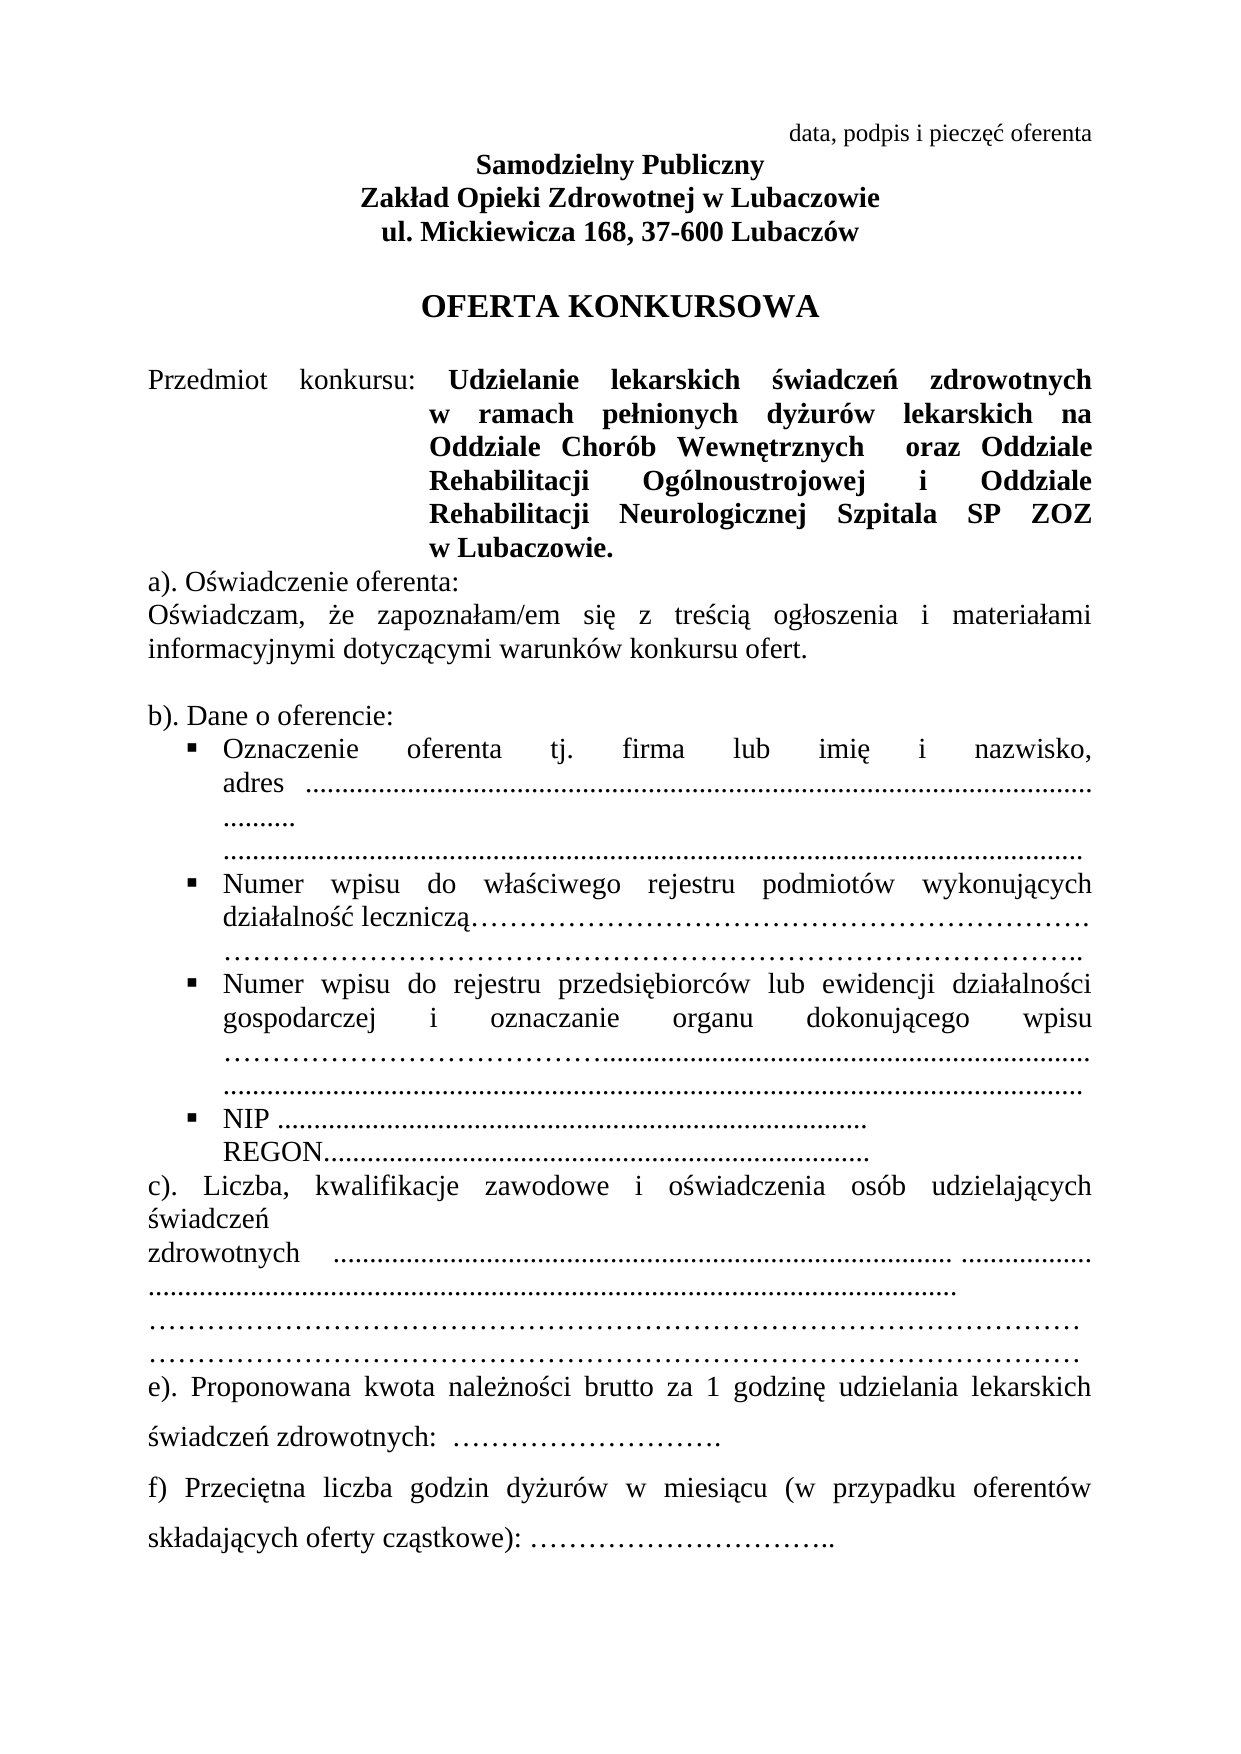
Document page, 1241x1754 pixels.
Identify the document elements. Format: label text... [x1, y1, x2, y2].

text data, podpis i pieczęć oferenta [148, 118, 1092, 147]
text …………………………………………………………………………………… [148, 1302, 1092, 1336]
text ...................................................................................................................... [223, 832, 1092, 866]
list Numer wpisu do rejestru przedsiębiorców lub ewidencji działalności gospodarczej i oznaczanie organu dokonującego wpisu …………………………………......................................................................................................................................................................................... [185, 966, 1092, 1101]
text a). Oświadczenie oferenta: [148, 564, 1092, 597]
list Oznaczenie oferenta tj. firma lub imię i nazwisko, adres ...................................................................................................................... [185, 731, 1092, 832]
text REGON........................................................................... [223, 1134, 1092, 1168]
title Samodzielny Publiczny [148, 147, 1092, 180]
text …………………………………………………………………………………… [148, 1336, 1092, 1369]
text Zakład Opieki Zdrowotnej w Lubaczowie [148, 180, 1092, 214]
text b). Dane o oferencie: [148, 698, 1092, 731]
list NIP ................................................................................. [185, 1101, 1092, 1134]
text f) Przeciętna liczba godzin dyżurów w miesiącu (w przypadku oferentów składających oferty cząstkowe): ………………………….. [148, 1470, 1092, 1554]
list Numer wpisu do właściwego rejestru podmiotów wykonujących działalność leczniczą………………………………………………………. [185, 866, 1092, 933]
text Oświadczam, że zapoznałam/em się z treścią ogłoszenia i materiałami informacyjnymi dotyczącymi warunków konkursu ofert. [148, 597, 1092, 664]
text OFERTA KONKURSOWA [148, 286, 1092, 324]
text …………………………………………………………………………….. [223, 933, 1092, 966]
text c). Liczba, kwalifikacje zawodowe i oświadczenia osób udzielających świadczeń zdrowotnych ..................................................................................... ................................................................................................................................. [148, 1168, 1092, 1302]
text e). Proponowana kwota należności brutto za 1 godzinę udzielania lekarskich świadczeń zdrowotnych: ………………………. [148, 1369, 1092, 1453]
text ul. Mickiewicza 168, 37-600 Lubaczów [148, 214, 1092, 247]
text Przedmiot konkursu: Udzielanie lekarskich świadczeń zdrowotnych w ramach pełnionych dyżurów lekarskich na Oddziale Chorób Wewnętrznych oraz Oddziale Rehabilitacji Ogólnoustrojowej i Oddziale Rehabilitacji Neurologicznej Szpitala SP ZOZ w Lubaczowie. [148, 362, 1092, 564]
